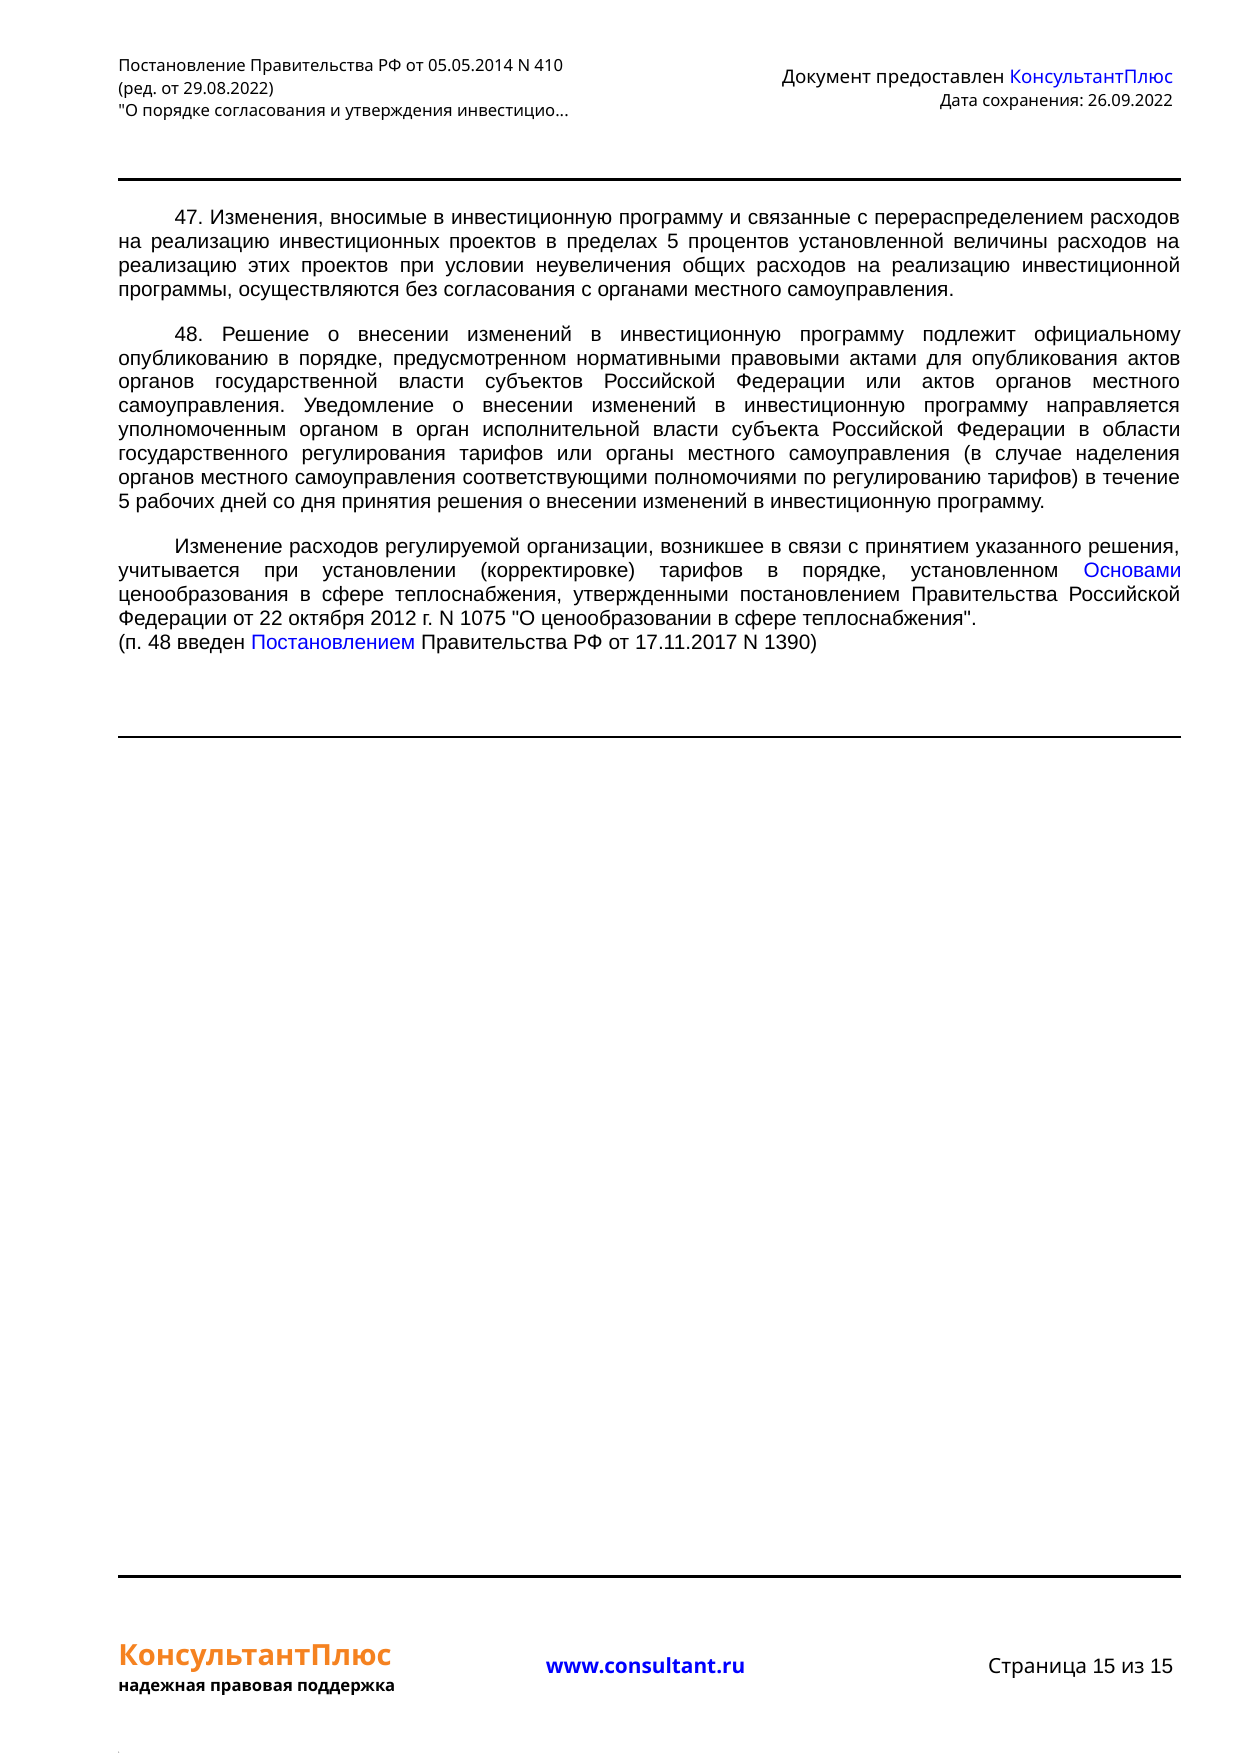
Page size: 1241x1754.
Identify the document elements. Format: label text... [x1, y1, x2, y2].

text Изменение расходов регулируемой организации, возникшее в связи с принятием указанного решения, учитывается при установлении (корректировке) тарифов в порядке, установленном Основами ценообразования в сфере теплоснабжения, утвержденными постановлением Правительства Российской Федерации от 22 октября 2012 г. N 1075 "О ценообразовании в сфере теплоснабжения". [118, 534, 1181, 630]
text 48. Решение о внесении изменений в инвестиционную программу подлежит официальному опубликованию в порядке, предусмотренном нормативными правовыми актами для опубликования актов органов государственной власти субъектов Российской Федерации или актов органов местного самоуправления. Уведомление о внесении изменений в инвестиционную программу направляется уполномоченным органом в орган исполнительной власти субъекта Российской Федерации в области государственного регулирования тарифов или органы местного самоуправления (в случае наделения органов местного самоуправления соответствующими полномочиями по регулированию тарифов) в течение 5 рабочих дней со дня принятия решения о внесении изменений в инвестиционную программу. [118, 321, 1181, 513]
text (п. 48 введен Постановлением Правительства РФ от 17.11.2017 N 1390) [118, 630, 1181, 654]
text 47. Изменения, вносимые в инвестиционную программу и связанные с перераспределением расходов на реализацию инвестиционных проектов в пределах 5 процентов установленной величины расходов на реализацию этих проектов при условии неувеличения общих расходов на реализацию инвестиционной программы, осуществляются без согласования с органами местного самоуправления. [118, 205, 1181, 301]
